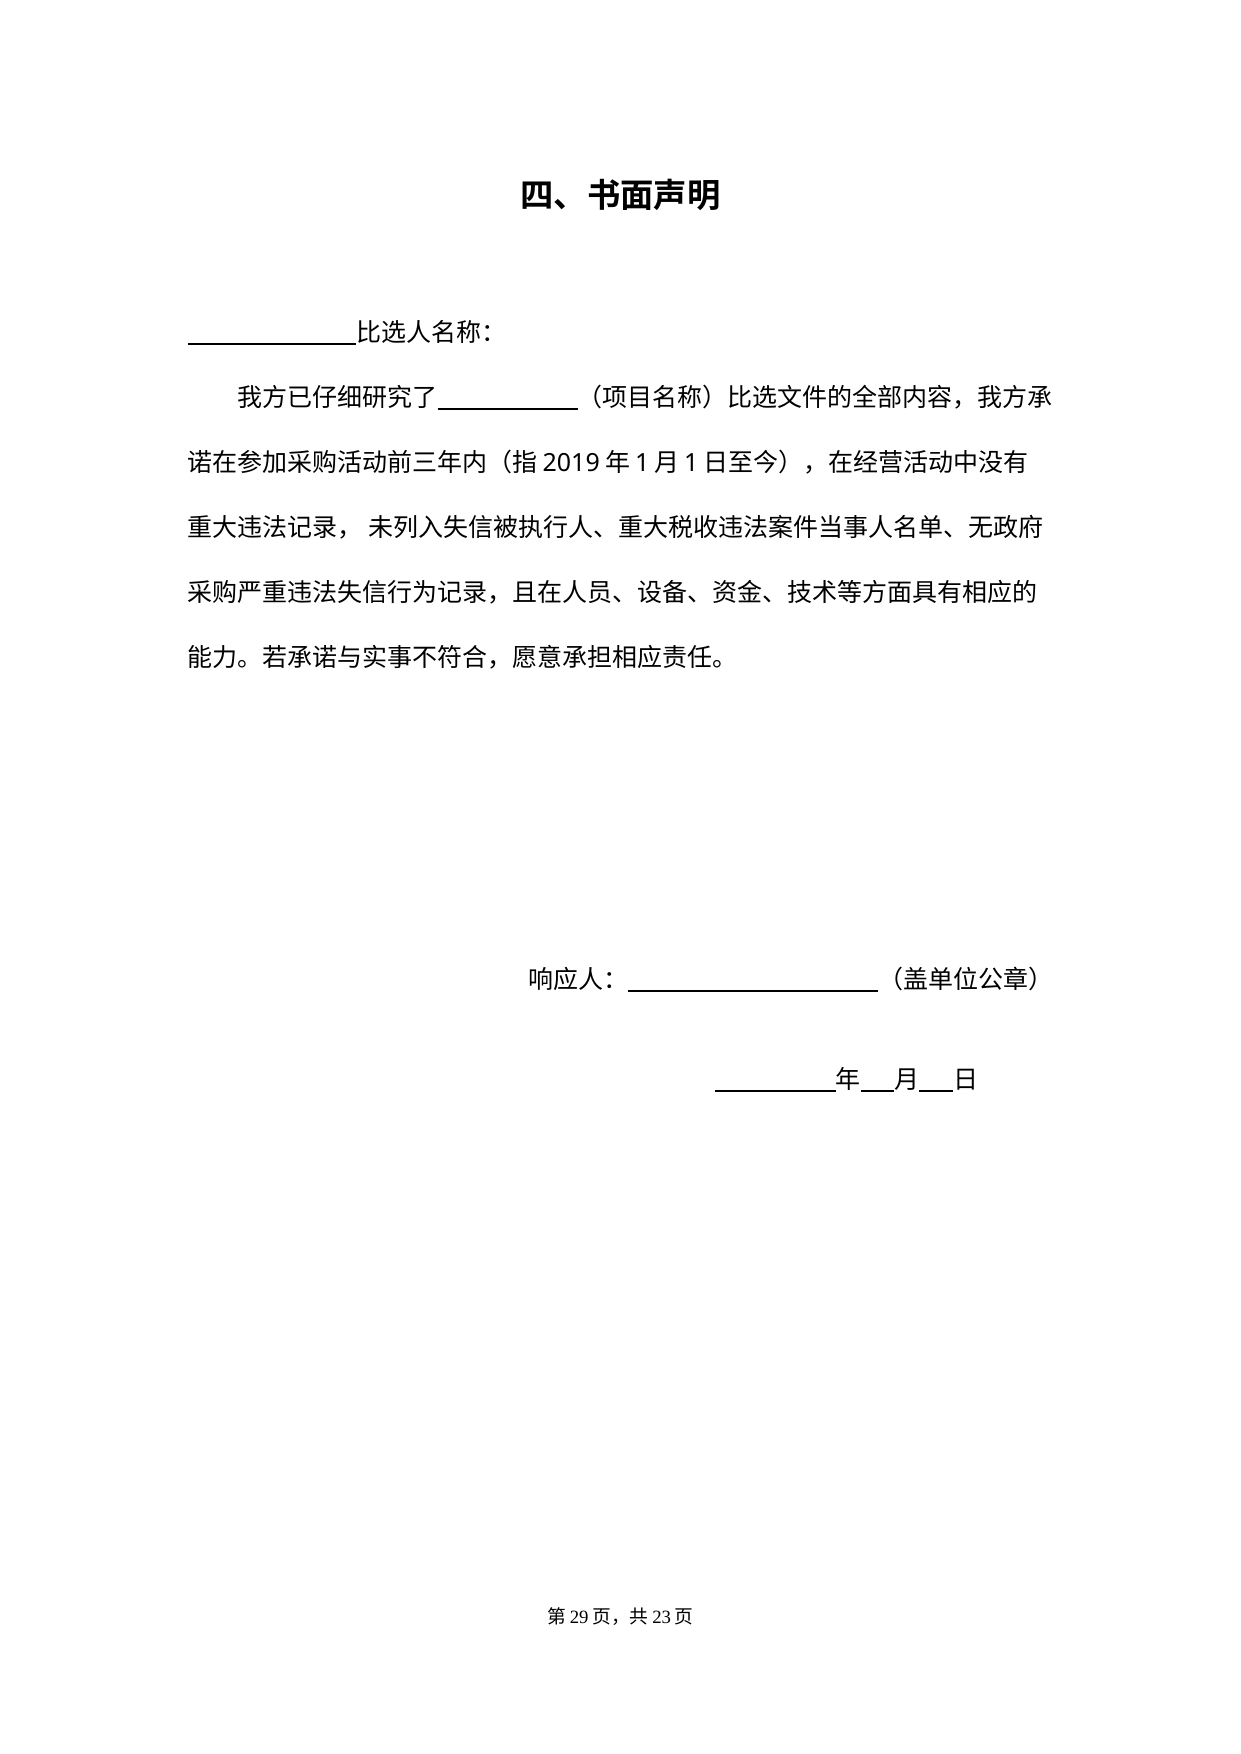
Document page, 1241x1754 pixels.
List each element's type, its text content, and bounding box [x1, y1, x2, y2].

text 比选人名称： [187, 298, 1053, 363]
text 年 月 日 [187, 1048, 978, 1098]
text 响应人： （盖单位公章） [187, 948, 1053, 998]
text 我方已仔细研究了 （项目名称）比选文件的全部内容，我方承诺在参加采购活动前三年内（指2019年1月1日至今），在经营活动中没有重大违法记录， 未列入失信被执行人、重大税收违法案件当事人名单、无政府采购严重违法失信行为记录，且在人员、设备、资金、技术等方面具有相应的能力。若承诺与实事不符合，愿意承担相应责任。 [187, 363, 1053, 688]
text 四、书面声明 [187, 161, 1053, 226]
